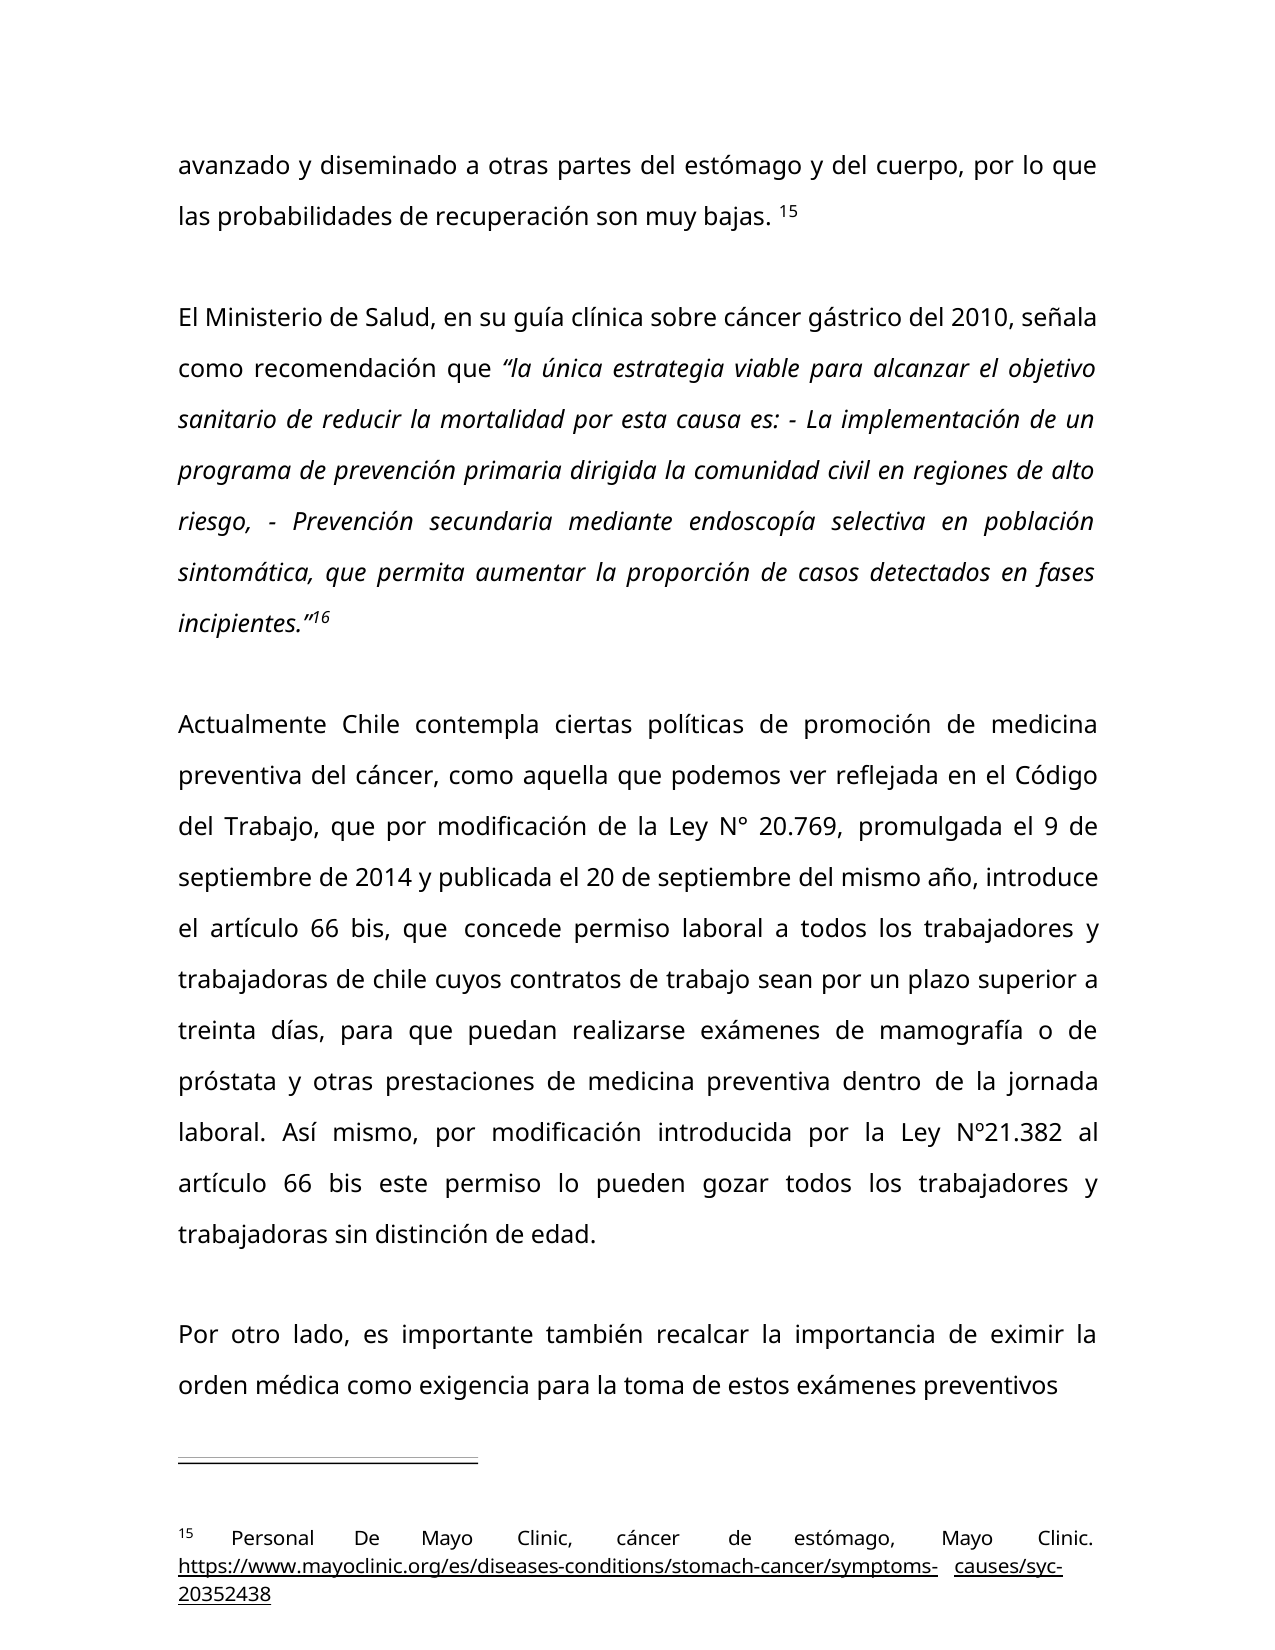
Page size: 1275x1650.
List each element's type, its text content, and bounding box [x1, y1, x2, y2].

text Por otro lado, es importante también recalcar la importancia de eximir la orden médica como exigencia para la toma de estos exámenes preventivos [178, 1317, 1099, 1402]
text Actualmente Chile contempla ciertas políticas de promoción de medicina preventiva del cáncer, como aquella que podemos ver reflejada en el Código del Trabajo, que por modificación de la Ley N° 20.769, promulgada el 9 de septiembre de 2014 y publicada el 20 de septiembre del mismo año, introduce el artículo 66 bis, que concede permiso laboral a todos los trabajadores y trabajadoras de chile cuyos contratos de trabajo sean por un plazo superior a treinta días, para que puedan realizarse exámenes de mamografía o de próstata y otras prestaciones de medicina preventiva dentro de la jornada laboral. Así mismo, por modificación introducida por la Ley Nº21.382 al artículo 66 bis este permiso lo pueden gozar todos los trabajadores y trabajadoras sin distinción de edad. [178, 706, 1099, 1251]
text El Ministerio de Salud, en su guía clínica sobre cáncer gástrico del 2010, señala como recomendación que “la única estrategia viable para alcanzar el objetivo sanitario de reducir la mortalidad por esta causa es: - La implementación de un programa de prevención primaria dirigida la comunidad civil en regiones de alto riesgo, - Prevención secundaria mediante endoscopía selectiva en población sintomática, que permita aumentar la proporción de casos detectados en fases incipientes.”16 [178, 299, 1099, 640]
text avanzado y diseminado a otras partes del estómago y del cuerpo, por lo que las probabilidades de recuperación son muy bajas. 15 [178, 148, 1099, 233]
text 15 Personal De Mayo Clinic, cáncer de estómago, Mayo Clinic. https://www.mayoclinic.org/es/diseases-conditions/stomach-cancer/symptoms- causes/syc-20352438 [178, 1524, 1099, 1608]
